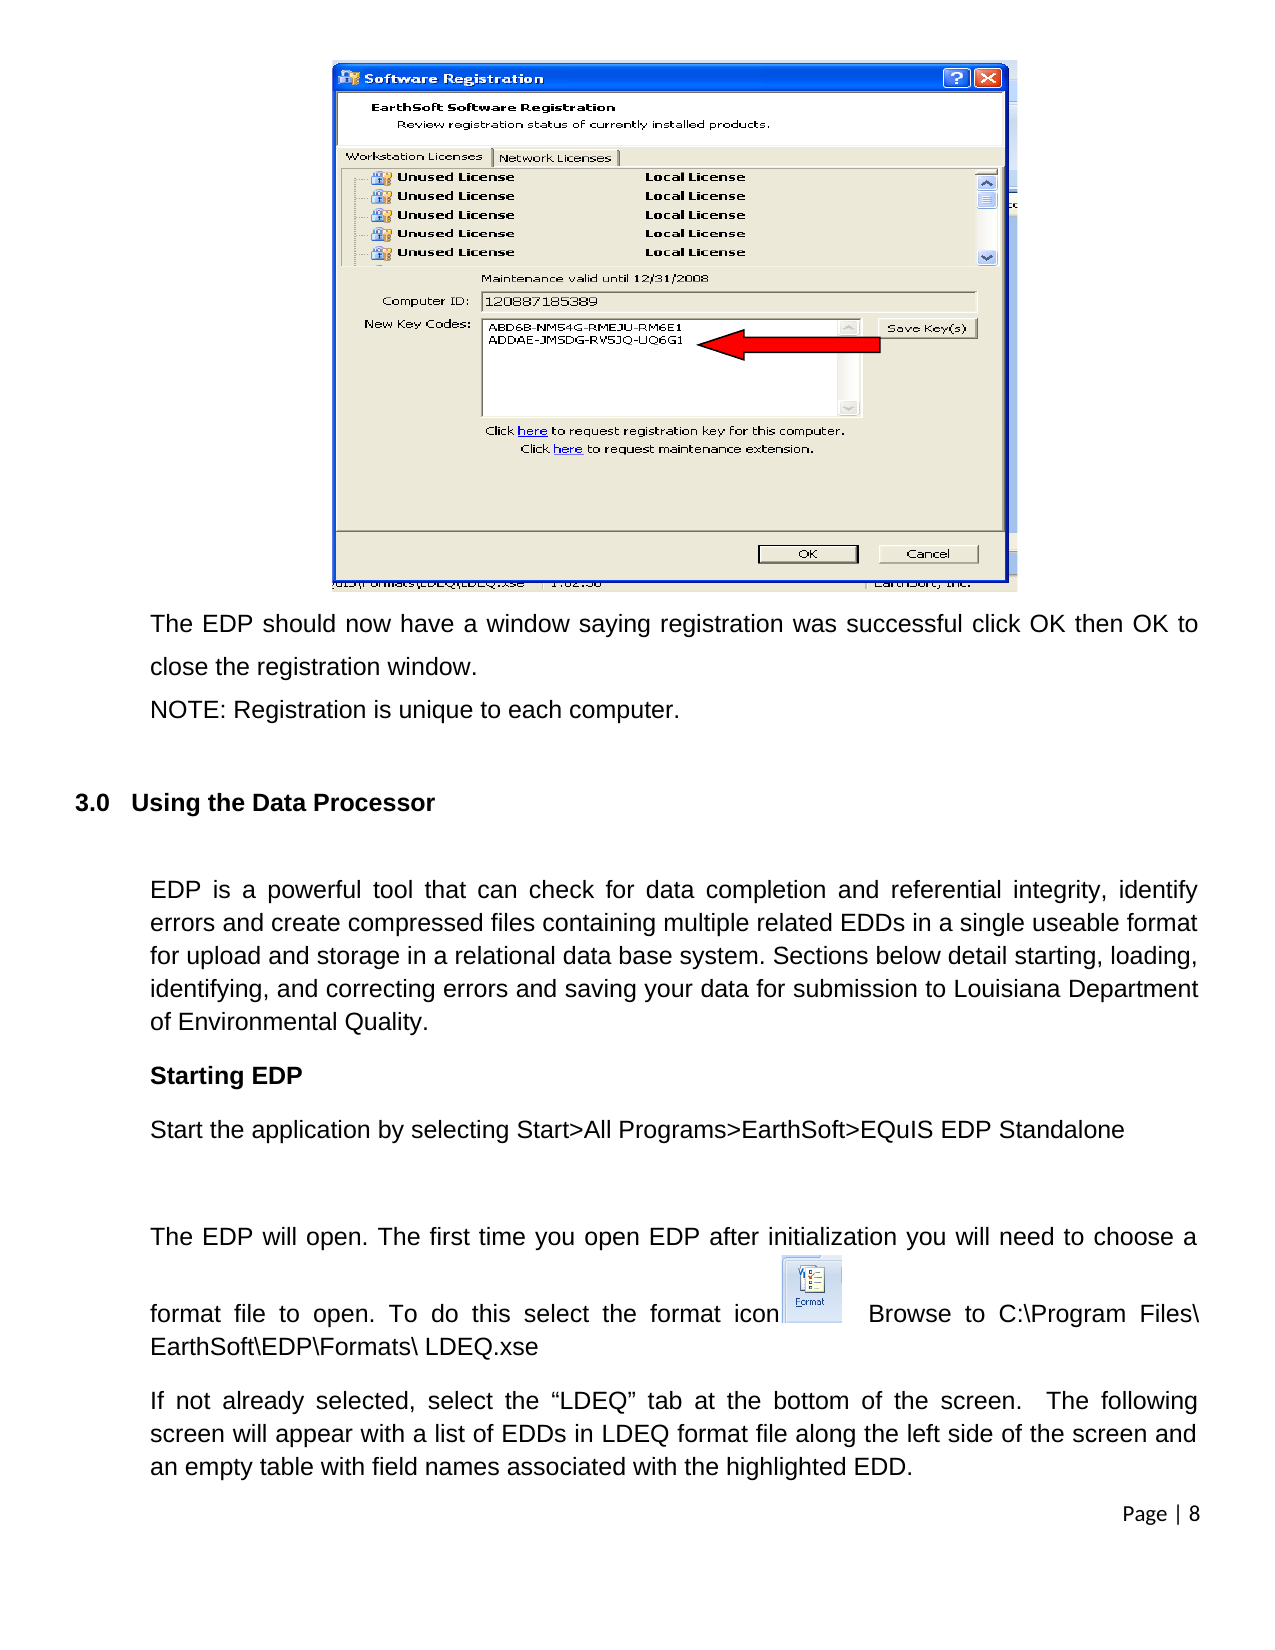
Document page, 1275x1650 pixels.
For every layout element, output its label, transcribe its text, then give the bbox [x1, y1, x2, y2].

list The EDP should now have a window saying registration was successful click OK then OK to close the registration window. [150, 608, 1200, 680]
picture [332, 60, 1018, 592]
text Start the application by selecting Start>All Programs>EarthSoft>EQuIS EDP Standalone [150, 1114, 1200, 1143]
subtitle Using the Data Processor [75, 788, 1200, 817]
text Starting EDP [150, 1061, 1200, 1089]
text If not already selected, select the “LDEQ” tab at the bottom of the screen. The following screen will appear with a list of EDDs in LDEQ format file along the left side of the screen and an empty table with field names associated with the highlighted EDD. [150, 1386, 1200, 1481]
picture [781, 1255, 842, 1323]
text The EDP will open. The first time you open EDP after initialization you will need to choose a format file to open. To do this select the format icon Browse to C:\Program Files\EarthSoft\EDP\Formats\ LDEQ.xse [150, 1222, 1200, 1361]
list NOTE: Registration is unique to each computer. [150, 695, 1200, 723]
text EDP is a powerful tool that can check for data completion and referential integrity, identify errors and create compressed files containing multiple related EDDs in a single useable format for upload and storage in a relational data base system. Sections below detail starting, loading, identifying, and correcting errors and saving your data for submission to Louisiana Department of Environmental Quality. [150, 875, 1200, 1036]
